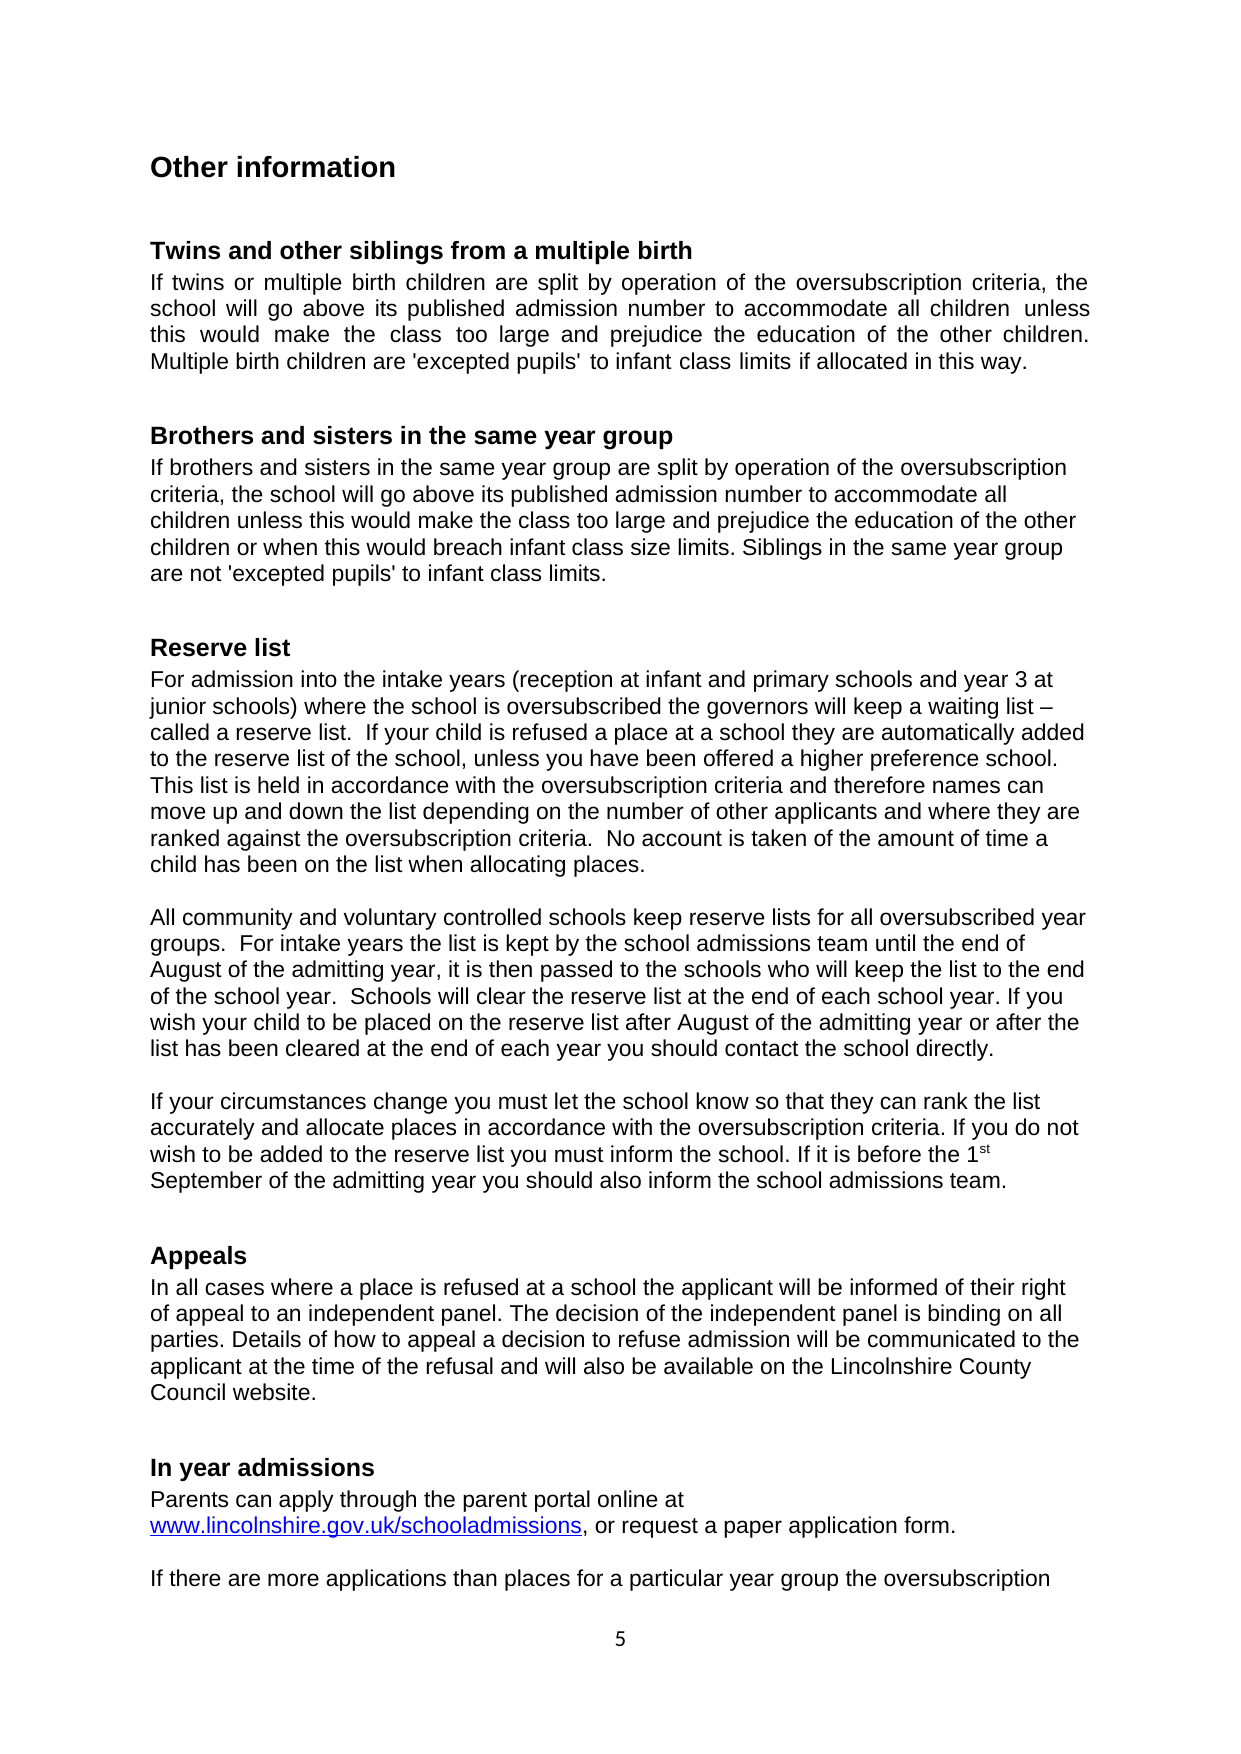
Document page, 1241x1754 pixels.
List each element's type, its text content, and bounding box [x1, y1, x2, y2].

subtitle Brothers and sisters in the same year group [150, 421, 1090, 450]
subtitle Appeals [150, 1241, 1090, 1269]
text If twins or multiple birth children are split by operation of the oversubscription criteria, the school will go above its published admission number to accommodate all children unless this would make the class too large and prejudice the education of the other children. Multiple birth children are 'excepted pupils' to infant class limits if allocated in this way. [150, 269, 1090, 374]
subtitle Other information [150, 150, 1090, 183]
subtitle In year admissions [150, 1453, 1090, 1481]
text If your circumstances change you must let the school know so that they can rank the list accurately and allocate places in accordance with the oversubscription criteria. If you do not wish to be added to the reserve list you must inform the school. If it is before the 1st September of the admitting year you should also inform the school admissions team. [150, 1088, 1090, 1193]
text Parents can apply through the parent portal online at www.lincolnshire.gov.uk/schooladmissions, or request a paper application form. [150, 1486, 1090, 1538]
text For admission into the intake years (reception at infant and primary schools and year 3 at junior schools) where the school is oversubscribed the governors will keep a waiting list – called a reserve list. If your child is refused a place at a school they are automatically added to the reserve list of the school, unless you have been offered a higher preference school. This list is held in accordance with the oversubscription criteria and therefore names can move up and down the list depending on the number of other applicants and where they are ranked against the oversubscription criteria. No account is taken of the amount of time a child has been on the list when allocating places. [150, 666, 1090, 877]
text All community and voluntary controlled schools keep reserve lists for all oversubscribed year groups. For intake years the list is kept by the school admissions team until the end of August of the admitting year, it is then passed to the schools who will keep the list to the end of the school year. Schools will clear the reserve list at the end of each school year. If you wish your child to be placed on the reserve list after August of the admitting year or after the list has been cleared at the end of each year you should contact the school directly. [150, 903, 1090, 1062]
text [150, 1565, 1090, 1591]
text In all cases where a place is refused at a school the applicant will be informed of their right of appeal to an independent panel. The decision of the independent panel is binding on all parties. Details of how to appeal a decision to refuse admission will be communicated to the applicant at the time of the refusal and will also be available on the Lincolnshire County Council website. [150, 1274, 1090, 1405]
subtitle Reserve list [150, 633, 1090, 662]
subtitle Twins and other siblings from a multiple birth [150, 236, 1090, 264]
text If brothers and sisters in the same year group are split by operation of the oversubscription criteria, the school will go above its published admission number to accommodate all children unless this would make the class too large and prejudice the education of the other children or when this would breach infant class size limits. Siblings in the same year group are not 'excepted pupils' to infant class limits. [150, 454, 1090, 586]
